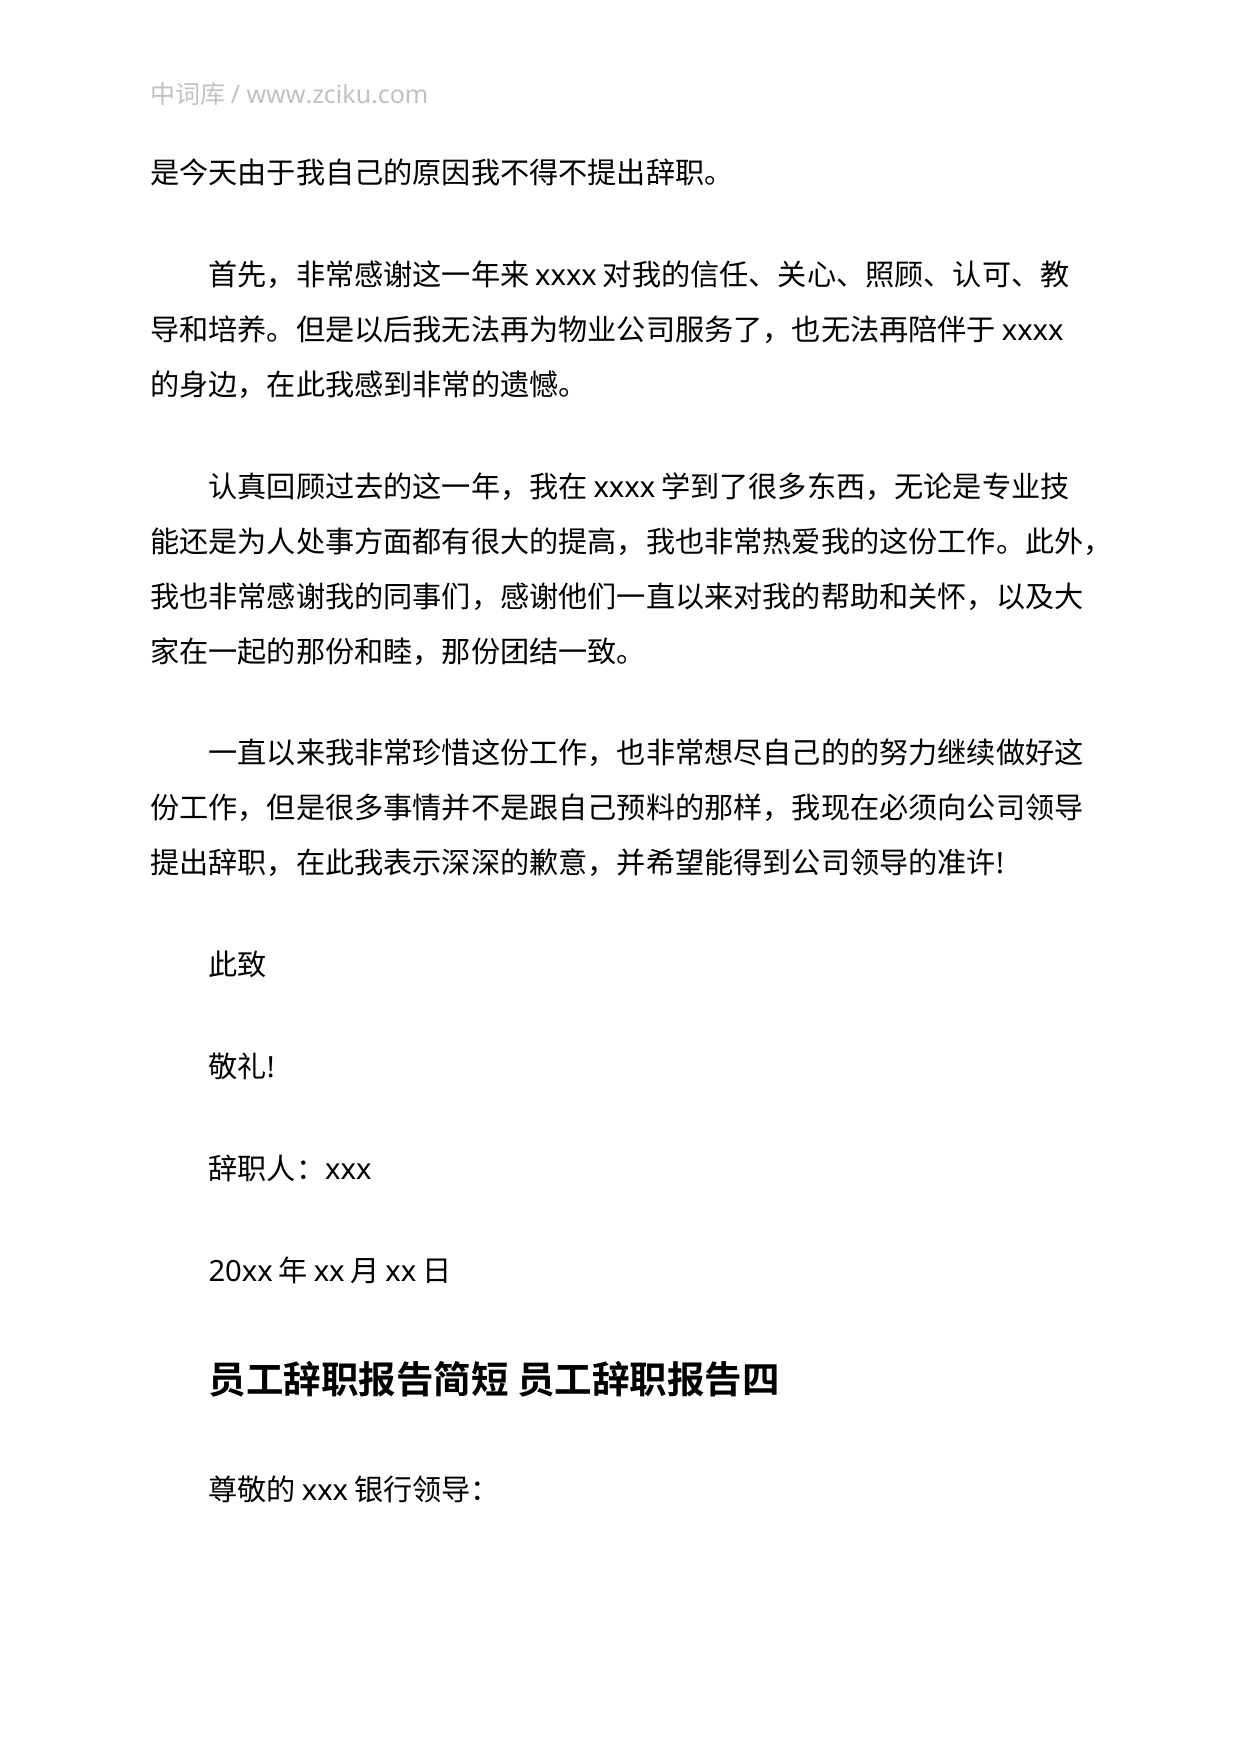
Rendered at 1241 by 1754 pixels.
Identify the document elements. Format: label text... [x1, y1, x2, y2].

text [150, 150, 1090, 192]
text 20xx年xx月xx日 [150, 1248, 1090, 1290]
text 尊敬的xxx银行领导： [150, 1467, 1090, 1509]
text 敬礼! [150, 1044, 1090, 1086]
text 辞职人：xxx [150, 1146, 1090, 1188]
text 首先，非常感谢这一年来xxxx对我的信任、关心、照顾、认可、教导和培养。但是以后我无法再为物业公司服务了，也无法再陪伴于xxxx的身边，在此我感到非常的遗憾。 [150, 252, 1090, 404]
text 此致 [150, 942, 1090, 984]
text 一直以来我非常珍惜这份工作，也非常想尽自己的的努力继续做好这份工作，但是很多事情并不是跟自己预料的那样，我现在必须向公司领导提出辞职，在此我表示深深的歉意，并希望能得到公司领导的准许! [150, 730, 1090, 882]
text 员工辞职报告简短 员工辞职报告四 [150, 1349, 1090, 1404]
text 认真回顾过去的这一年，我在xxxx学到了很多东西，无论是专业技能还是为人处事方面都有很大的提高，我也非常热爱我的这份工作。此外，我也非常感谢我的同事们，感谢他们一直以来对我的帮助和关怀，以及大家在一起的那份和睦，那份团结一致。 [150, 463, 1090, 671]
